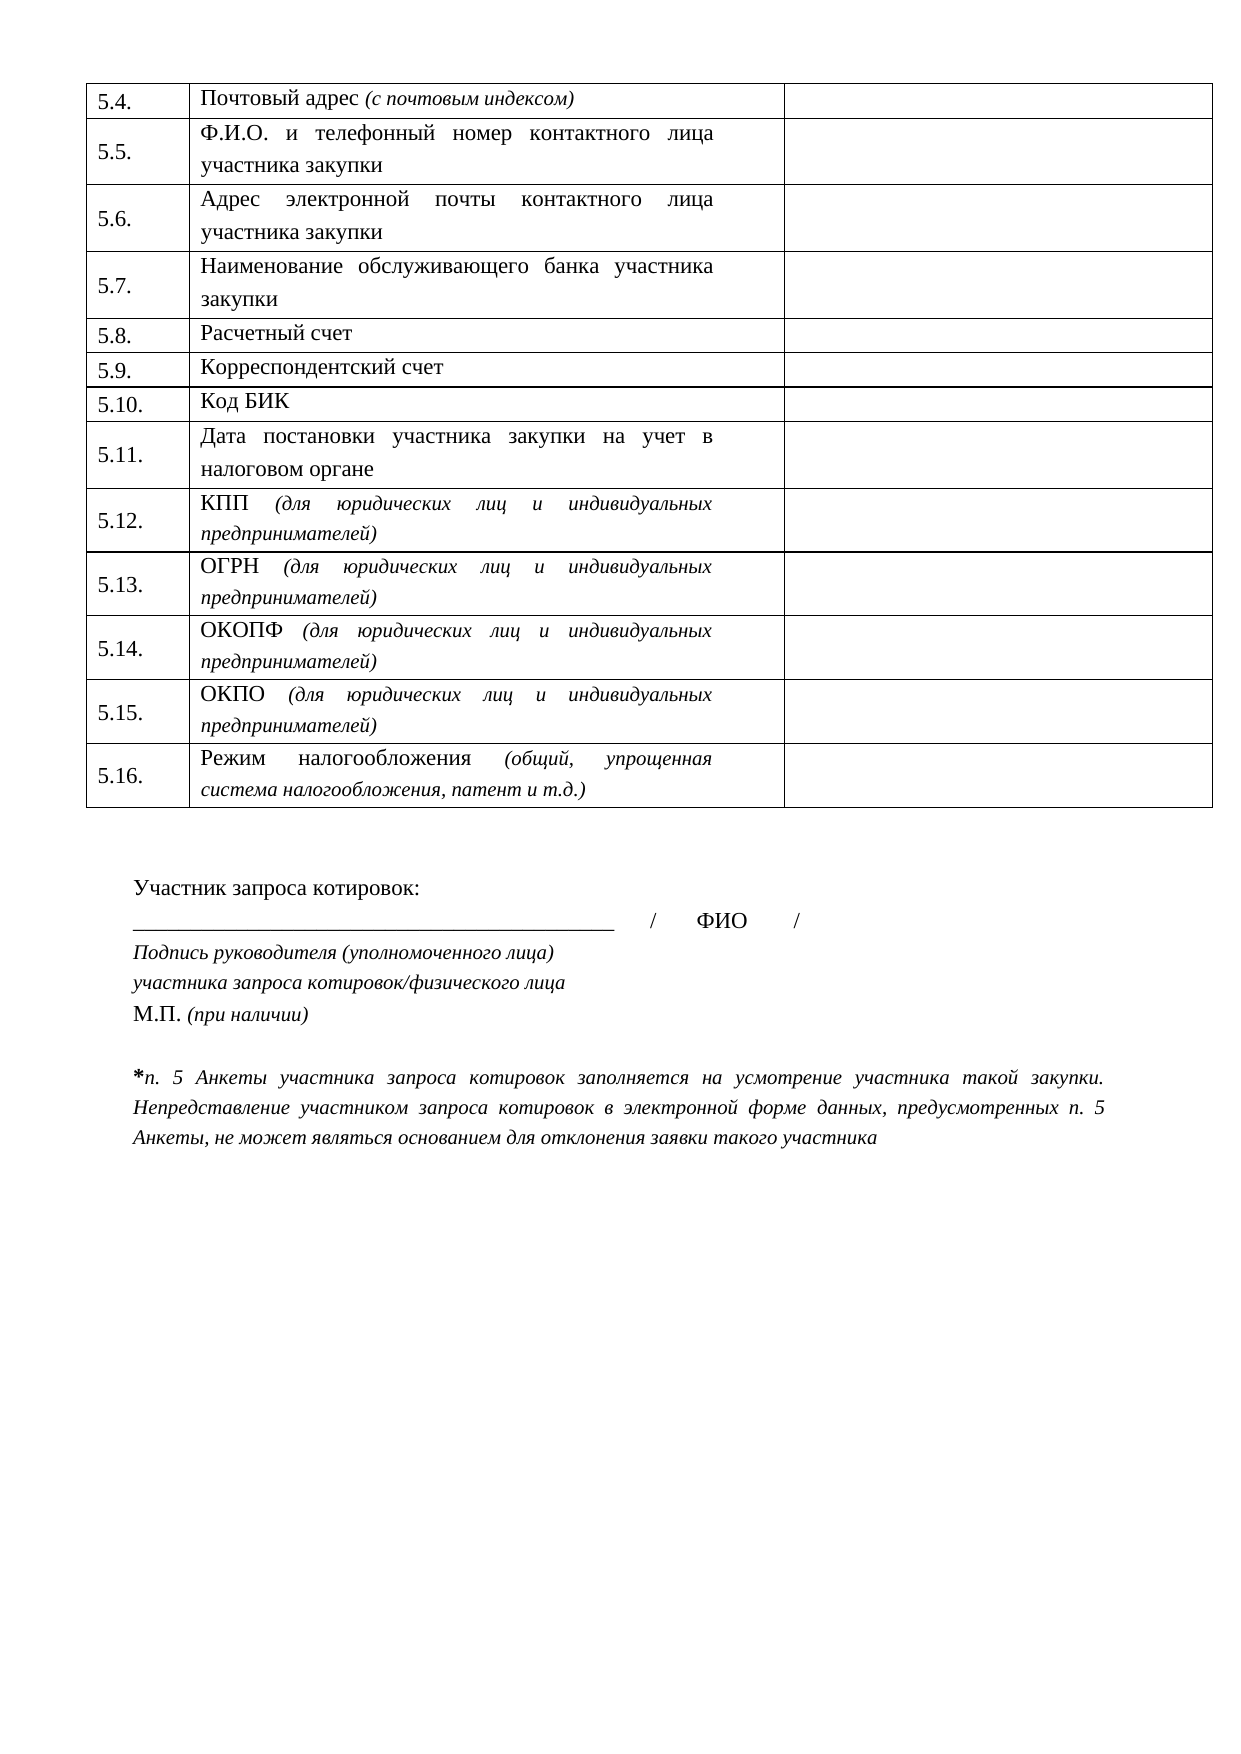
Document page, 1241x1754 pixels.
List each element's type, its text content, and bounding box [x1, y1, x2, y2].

table_cell [785, 319, 1212, 352]
table_cell [785, 185, 1212, 251]
table_cell Наименование обслуживающего банка участника закупки [190, 252, 784, 318]
table_cell [785, 680, 1212, 743]
table_cell [87, 319, 189, 352]
table_cell Расчетный счет [190, 319, 784, 352]
table_cell Дата постановки участника закупки на учет в налоговом органе [190, 422, 784, 487]
table_cell [87, 489, 189, 551]
table_cell [785, 553, 1212, 615]
table_cell Почтовый адрес (с почтовым индексом) [190, 84, 784, 117]
table_cell [87, 119, 189, 184]
table_cell [87, 353, 189, 386]
table_cell Адрес электронной почты контактного лица участника закупки [190, 185, 784, 251]
table_cell [87, 422, 189, 487]
table_cell [785, 388, 1212, 421]
table_cell КПП (для юридических лиц и индивидуальных предпринимателей) [190, 489, 784, 551]
list Подпись руководителя (уполномоченного лица) [133, 940, 1107, 964]
table_cell ОГРН (для юридических лиц и индивидуальных предпринимателей) [190, 553, 784, 615]
table_cell [87, 553, 189, 615]
table_cell Ф.И.О. и телефонный номер контактного лица участника закупки [190, 119, 784, 184]
table_cell [785, 422, 1212, 487]
table_cell Режим налогообложения (общий, упрощенная система налогообложения, патент и т.д.) [190, 744, 784, 807]
text Участник запроса котировок: [133, 874, 1107, 901]
table_cell [785, 84, 1212, 117]
table_cell [87, 388, 189, 421]
text М.П. (при наличии) [133, 1000, 1107, 1026]
table_cell ОКПО (для юридических лиц и индивидуальных предпринимателей) [190, 680, 784, 743]
table_cell [785, 744, 1212, 807]
table_cell Код БИК [190, 388, 784, 421]
table_cell [87, 616, 189, 679]
text __________________________________________ / ФИО / [133, 907, 1107, 933]
table_cell [87, 744, 189, 807]
table_cell [785, 252, 1212, 318]
table_cell [785, 489, 1212, 551]
table_cell [785, 353, 1212, 386]
table_cell [87, 84, 189, 117]
text *п. 5 Анкеты участника запроса котировок заполняется на усмотрение участника такой закупки. Непредставление участником запроса котировок в электронной форме данных, предусмотренных п. 5 Анкеты, не может являться основанием для отклонения заявки такого участника [133, 1063, 1107, 1149]
table_cell [87, 252, 189, 318]
table_cell [87, 680, 189, 743]
list участника запроса котировок/физического лица [133, 970, 1107, 994]
table_cell ОКОПФ (для юридических лиц и индивидуальных предпринимателей) [190, 616, 784, 679]
table_cell [87, 185, 189, 251]
table_cell Корреспондентский счет [190, 353, 784, 386]
table_cell [785, 119, 1212, 184]
table_cell [785, 616, 1212, 679]
